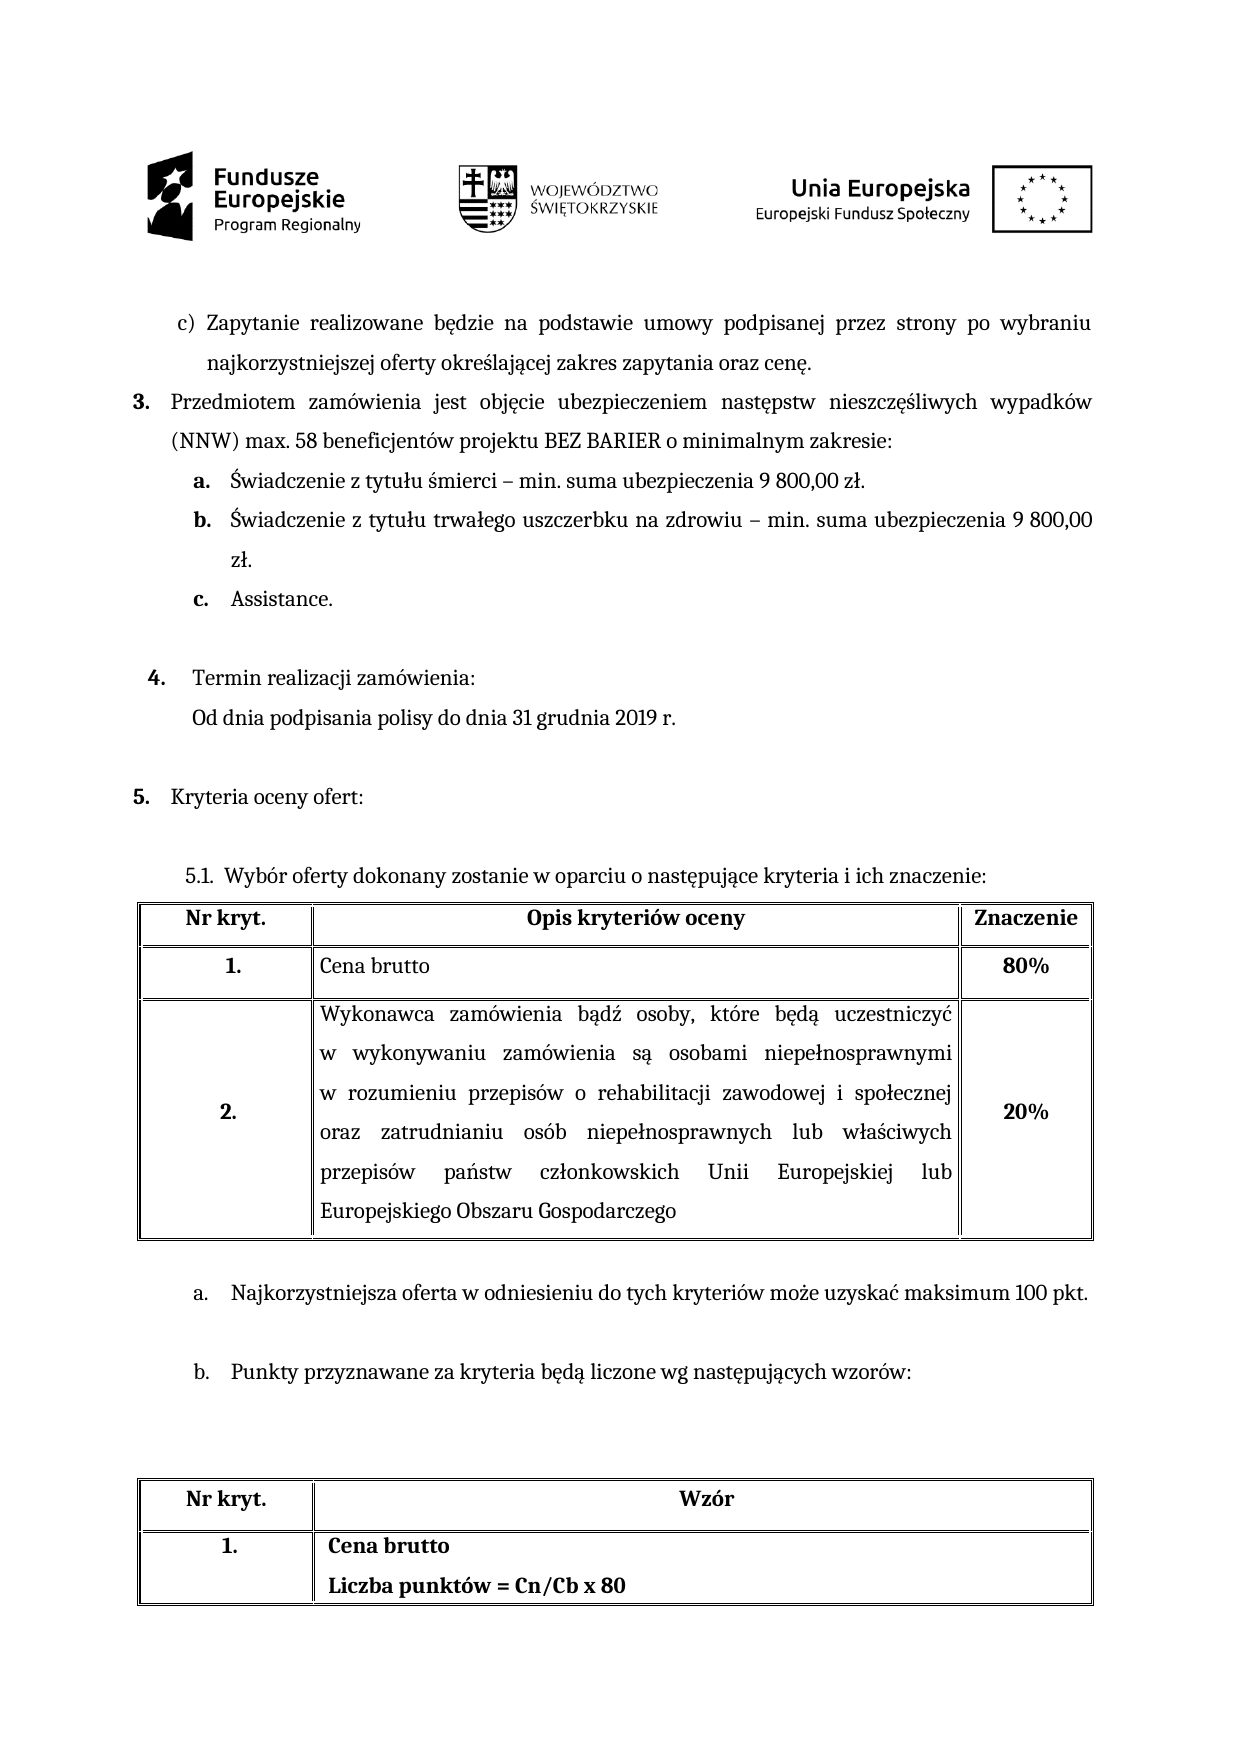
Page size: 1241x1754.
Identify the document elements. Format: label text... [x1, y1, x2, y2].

list Punkty przyznawane za kryteria będą liczone wg następujących wzorów: [193, 1359, 1093, 1385]
table_header Opis kryteriów oceny [313, 903, 960, 945]
list Kryteria oceny ofert: [133, 784, 1093, 810]
list Assistance. [193, 586, 1093, 613]
table_cell 1. [139, 1530, 313, 1603]
list Zapytanie realizowane będzie na podstawie umowy podpisanej przez strony po wybraniu najkorzystniejszej oferty określającej zakres zapytania oraz cenę. [177, 310, 1093, 376]
table_header Znaczenie [960, 905, 1091, 945]
table_header Nr kryt. [141, 905, 312, 945]
table_cell [141, 945, 311, 997]
table_cell 80% [962, 945, 1091, 997]
list Przedmiotem zamówienia jest objęcie ubezpieczeniem następstw nieszczęśliwych wypadków (NNW) max. 58 beneficjentów projektu BEZ BARIER o minimalnym zakresie: [133, 389, 1093, 455]
list Od dnia podpisania polisy do dnia 31 grudnia 2019 r. [148, 705, 1093, 731]
list Świadczenie z tytułu śmierci – min. suma ubezpieczenia 9 800,00 zł. [193, 468, 1093, 494]
table_header Wzór [313, 1481, 1091, 1530]
text 5.1. Wybór oferty dokonany zostanie w oparciu o następujące kryteria i ich znaczenie: [185, 863, 1093, 889]
table_cell Cena brutto [314, 948, 958, 997]
table_header Nr kryt. [141, 1481, 313, 1530]
list Najkorzystniejsza oferta w odniesieniu do tych kryteriów może uzyskać maksimum 100 pkt. [193, 1280, 1093, 1306]
list Termin realizacji zamówienia: [148, 665, 1093, 692]
picture [147, 151, 361, 241]
table_cell Wykonawca zamówienia bądź osoby, które będą uczestniczyć w wykonywaniu zamówienia są osobami niepełnosprawnymi w rozumieniu przepisów o rehabilitacji zawodowej i społecznej oraz zatrudnianiu osób niepełnosprawnych lub właściwych przepisów państw członkowskich Unii Europejskiej lub Europejskiego Obszaru Gospodarczego [313, 998, 960, 1237]
list Świadczenie z tytułu trwałego uszczerbku na zdrowiu – min. suma ubezpieczenia 9 800,00 zł. [193, 507, 1093, 573]
table_cell 20% [960, 998, 1091, 1237]
picture [458, 151, 658, 241]
picture [756, 151, 1093, 241]
table_cell [141, 998, 312, 1237]
